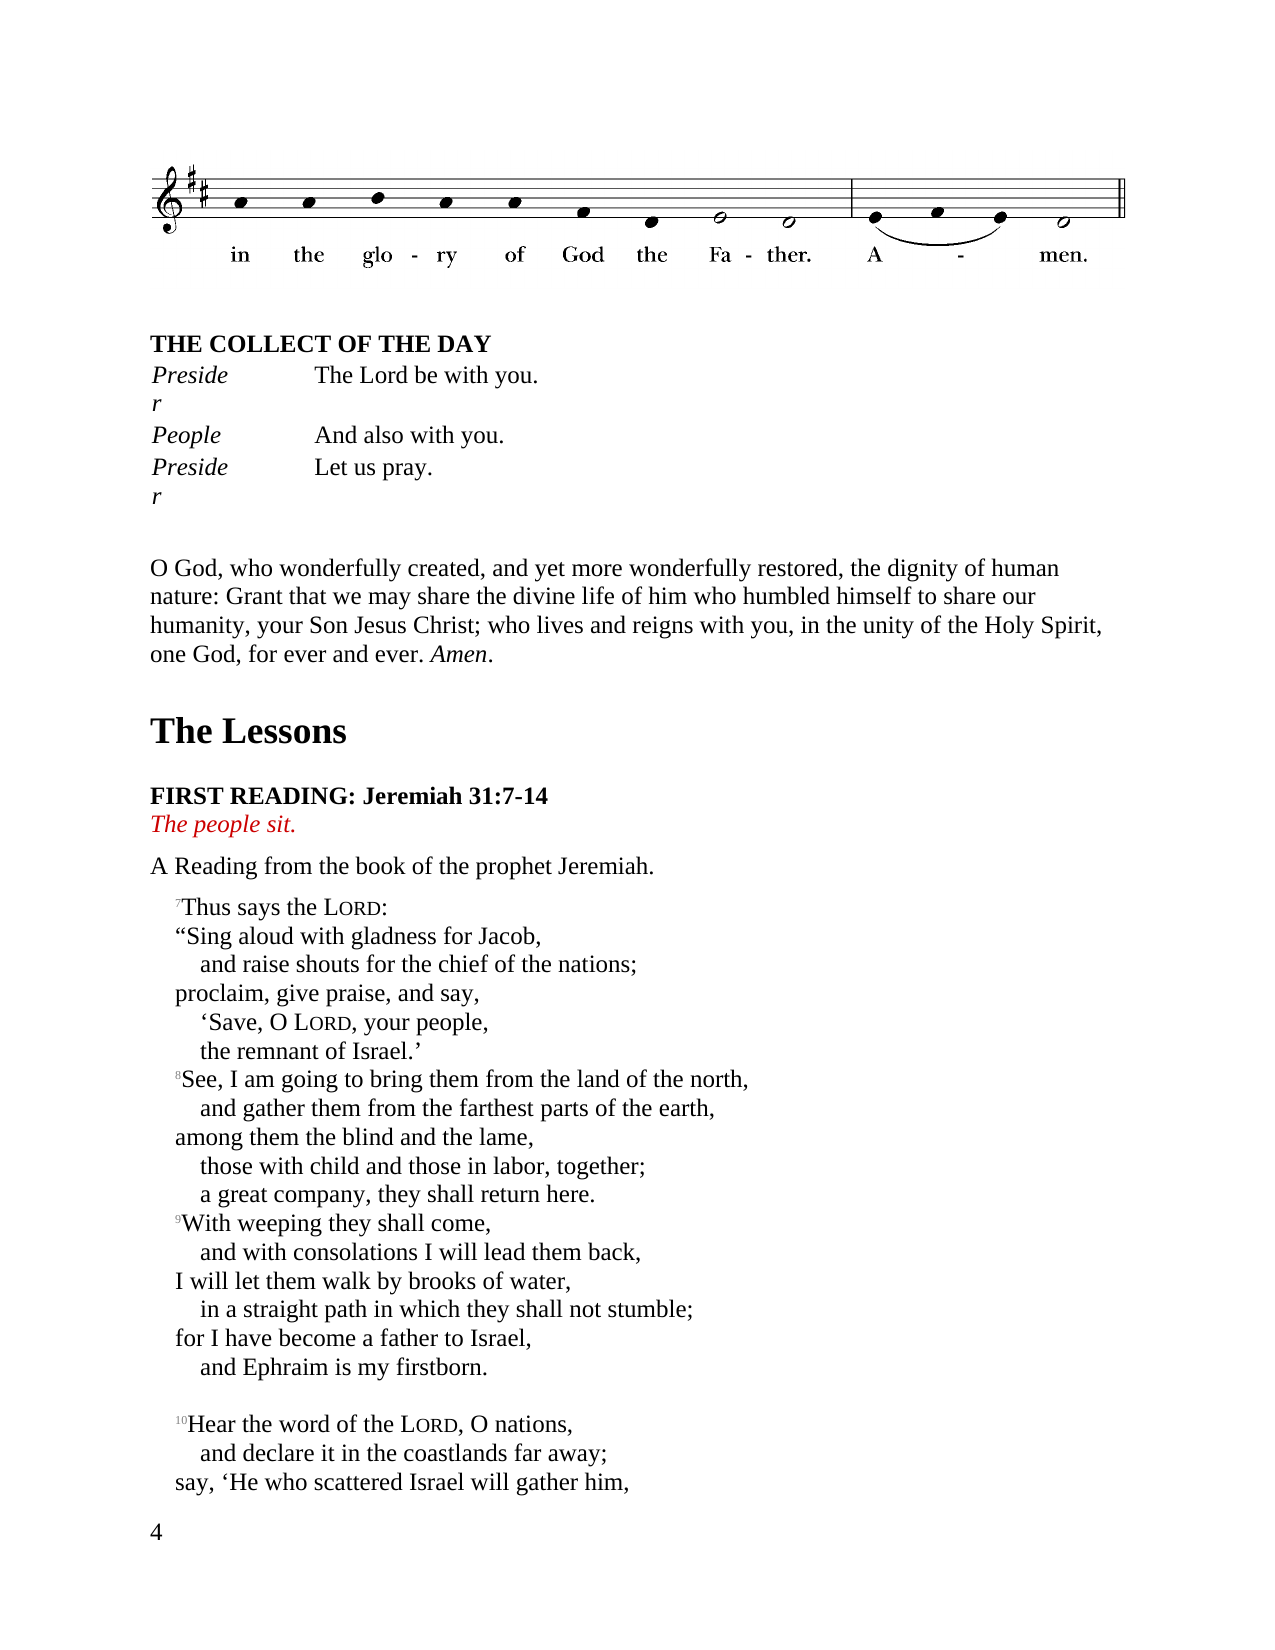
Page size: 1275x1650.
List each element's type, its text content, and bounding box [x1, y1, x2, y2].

text O God, who wonderfully created, and yet more wonderfully restored, the dignity of human nature: Grant that we may share the divine life of him who humbled himself to share our humanity, your Son Jesus Christ; who lives and reigns with you, in the unity of the Holy Spirit, one God, for ever and ever. Amen. [150, 553, 1125, 668]
text A Reading from the book of the prophet Jeremiah. [150, 851, 1125, 879]
table_cell People [150, 419, 313, 451]
table_header Presider [150, 358, 313, 419]
text The Lessons [150, 709, 1125, 752]
text First Reading: Jeremiah 31:7-14 [150, 781, 1125, 809]
table_cell Presider [150, 451, 313, 511]
text The Collect of the Day [150, 329, 1125, 358]
picture [150, 150, 1125, 289]
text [150, 892, 1125, 1496]
table_cell Let us pray. [313, 451, 613, 511]
table_cell And also with you. [313, 419, 613, 451]
text The people sit. [150, 809, 1125, 838]
table_header The Lord be with you. [313, 358, 613, 419]
